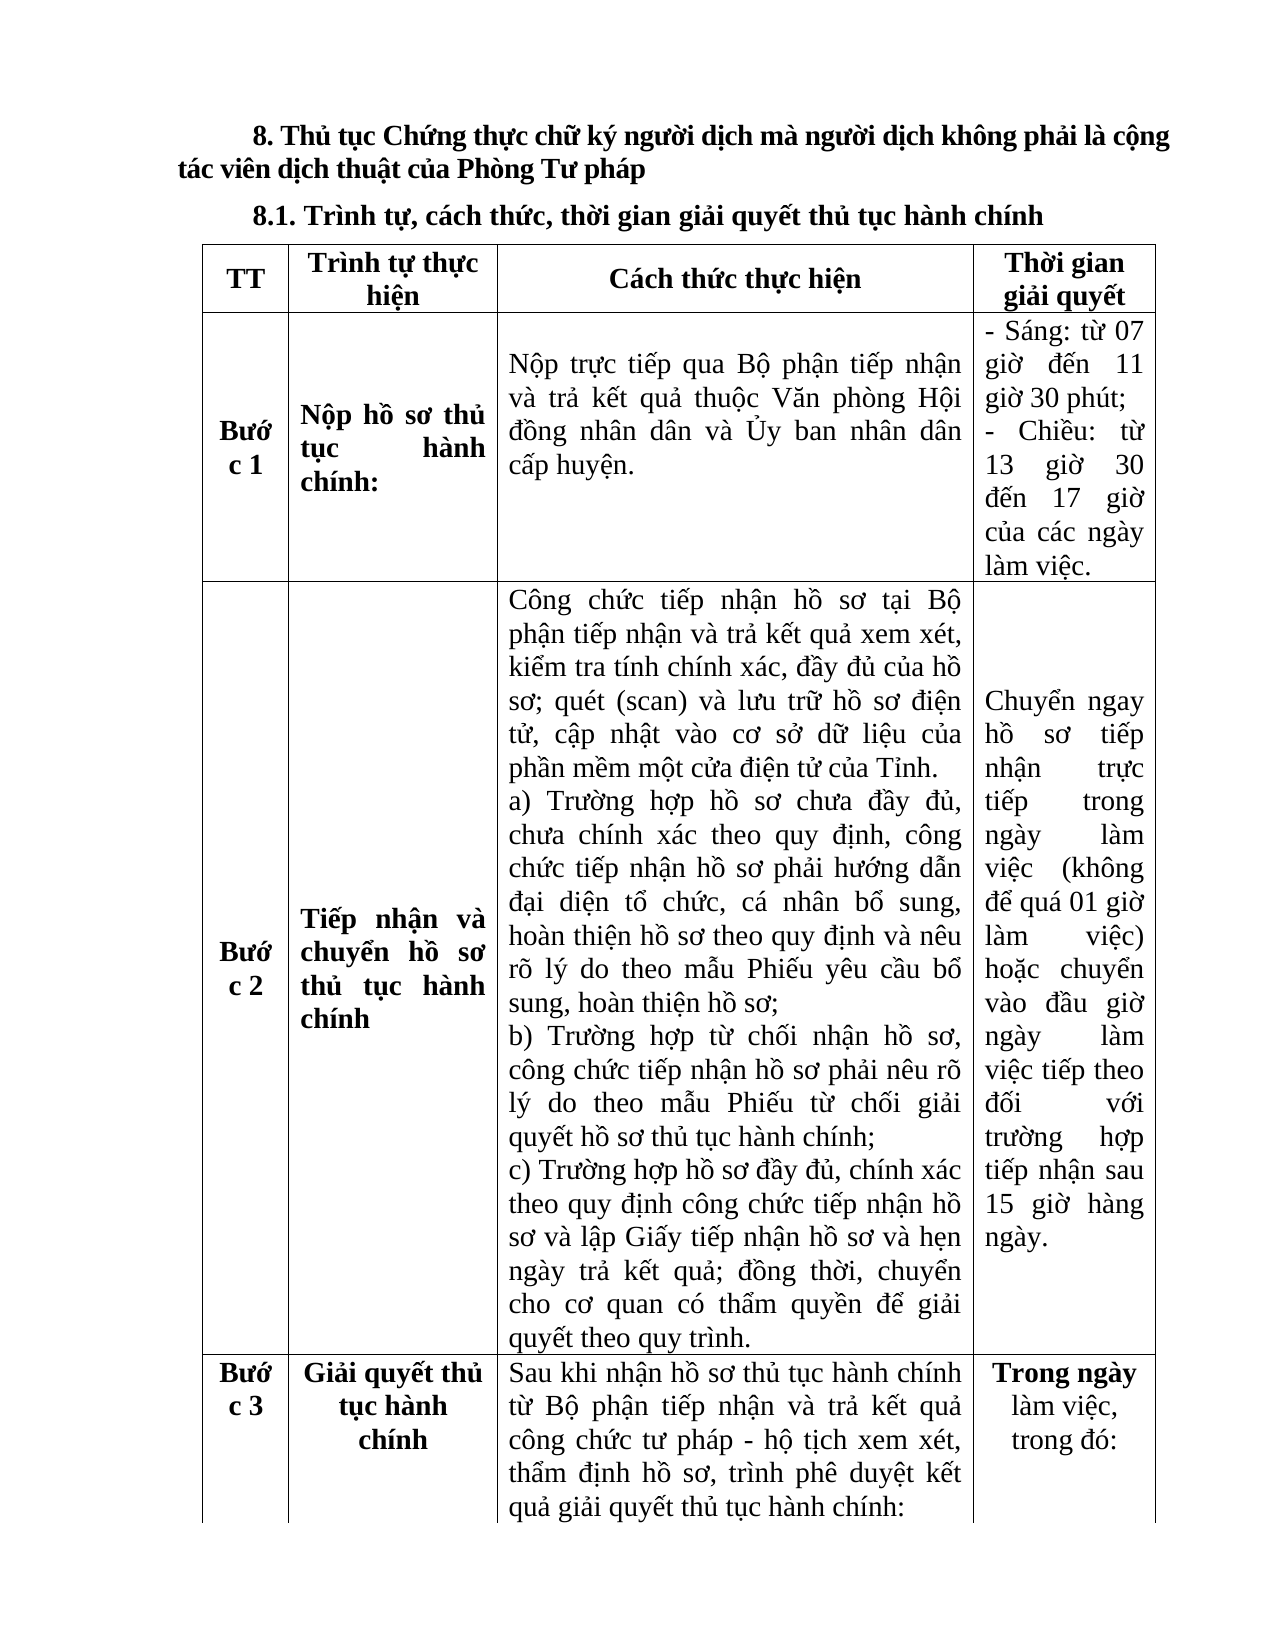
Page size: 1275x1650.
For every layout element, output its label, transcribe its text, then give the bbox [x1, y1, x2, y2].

table_cell Trong ngày làm việc, trong đó: [974, 1355, 1155, 1522]
table_cell - Sáng: từ 07 giờ đến 11 giờ 30 phút; - Chiều: từ 13 giờ 30 đến 17 giờ của các ngày làm việc. [974, 313, 1155, 581]
table_header Trình tự thực hiện [289, 245, 497, 312]
table_cell Bước 1 [203, 313, 288, 581]
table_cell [289, 1355, 497, 1522]
table_header Thời gian giải quyết [974, 245, 1155, 312]
table_cell Nộp hồ sơ thủ tục hành chính: [289, 313, 497, 581]
table_cell Bước 3 [203, 1355, 288, 1522]
table_cell Chuyển ngay hồ sơ tiếp nhận trực tiếp trong ngày làm việc (không để quá 01 giờ làm việc) hoặc chuyển vào đầu giờ ngày làm việc tiếp theo đối với trường hợp tiếp nhận sau 15 giờ hàng ngày. [974, 582, 1155, 1354]
table_header Cách thức thực hiện [498, 245, 973, 312]
table_cell Công chức tiếp nhận hồ sơ tại Bộ phận tiếp nhận và trả kết quả xem xét, kiểm tra tính chính xác, đầy đủ của hồ sơ; quét (scan) và lưu trữ hồ sơ điện tử, cập nhật vào cơ sở dữ liệu của phần mềm một cửa điện tử của Tỉnh. a) Trường hợp hồ sơ chưa đầy đủ, chưa chính xác theo quy định, công chức tiếp nhận hồ sơ phải hướng dẫn đại diện tổ chức, cá nhân bổ sung, hoàn thiện hồ sơ theo quy định và nêu rõ lý do theo mẫu Phiếu yêu cầu bổ sung, hoàn thiện hồ sơ; b) Trường hợp từ chối nhận hồ sơ, công chức tiếp nhận hồ sơ phải nêu rõ lý do theo mẫu Phiếu từ chối giải quyết hồ sơ thủ tục hành chính; c) Trường hợp hồ sơ đầy đủ, chính xác theo quy định công chức tiếp nhận hồ sơ và lập Giấy tiếp nhận hồ sơ và hẹn ngày trả kết quả; đồng thời, chuyển cho cơ quan có thẩm quyền để giải quyết theo quy trình. [498, 582, 973, 1354]
text 8.1. Trình tự, cách thức, thời gian giải quyết thủ tục hành chính [177, 198, 1181, 231]
table_cell Sau khi nhận hồ sơ thủ tục hành chính từ Bộ phận tiếp nhận và trả kết quả công chức tư pháp - hộ tịch xem xét, thẩm định hồ sơ, trình phê duyệt kết quả giải quyết thủ tục hành chính: [498, 1355, 973, 1522]
table_header TT [203, 245, 288, 312]
table_cell Bước 2 [203, 582, 288, 1354]
text 8. Thủ tục Chứng thực chữ ký người dịch mà người dịch không phải là cộng tác viên dịch thuật của Phòng Tư pháp [177, 118, 1181, 185]
table_cell Nộp trực tiếp qua Bộ phận tiếp nhận và trả kết quả thuộc Văn phòng Hội đồng nhân dân và Ủy ban nhân dân cấp huyện. [498, 313, 973, 581]
table_cell Tiếp nhận và chuyển hồ sơ thủ tục hành chính [289, 582, 497, 1354]
